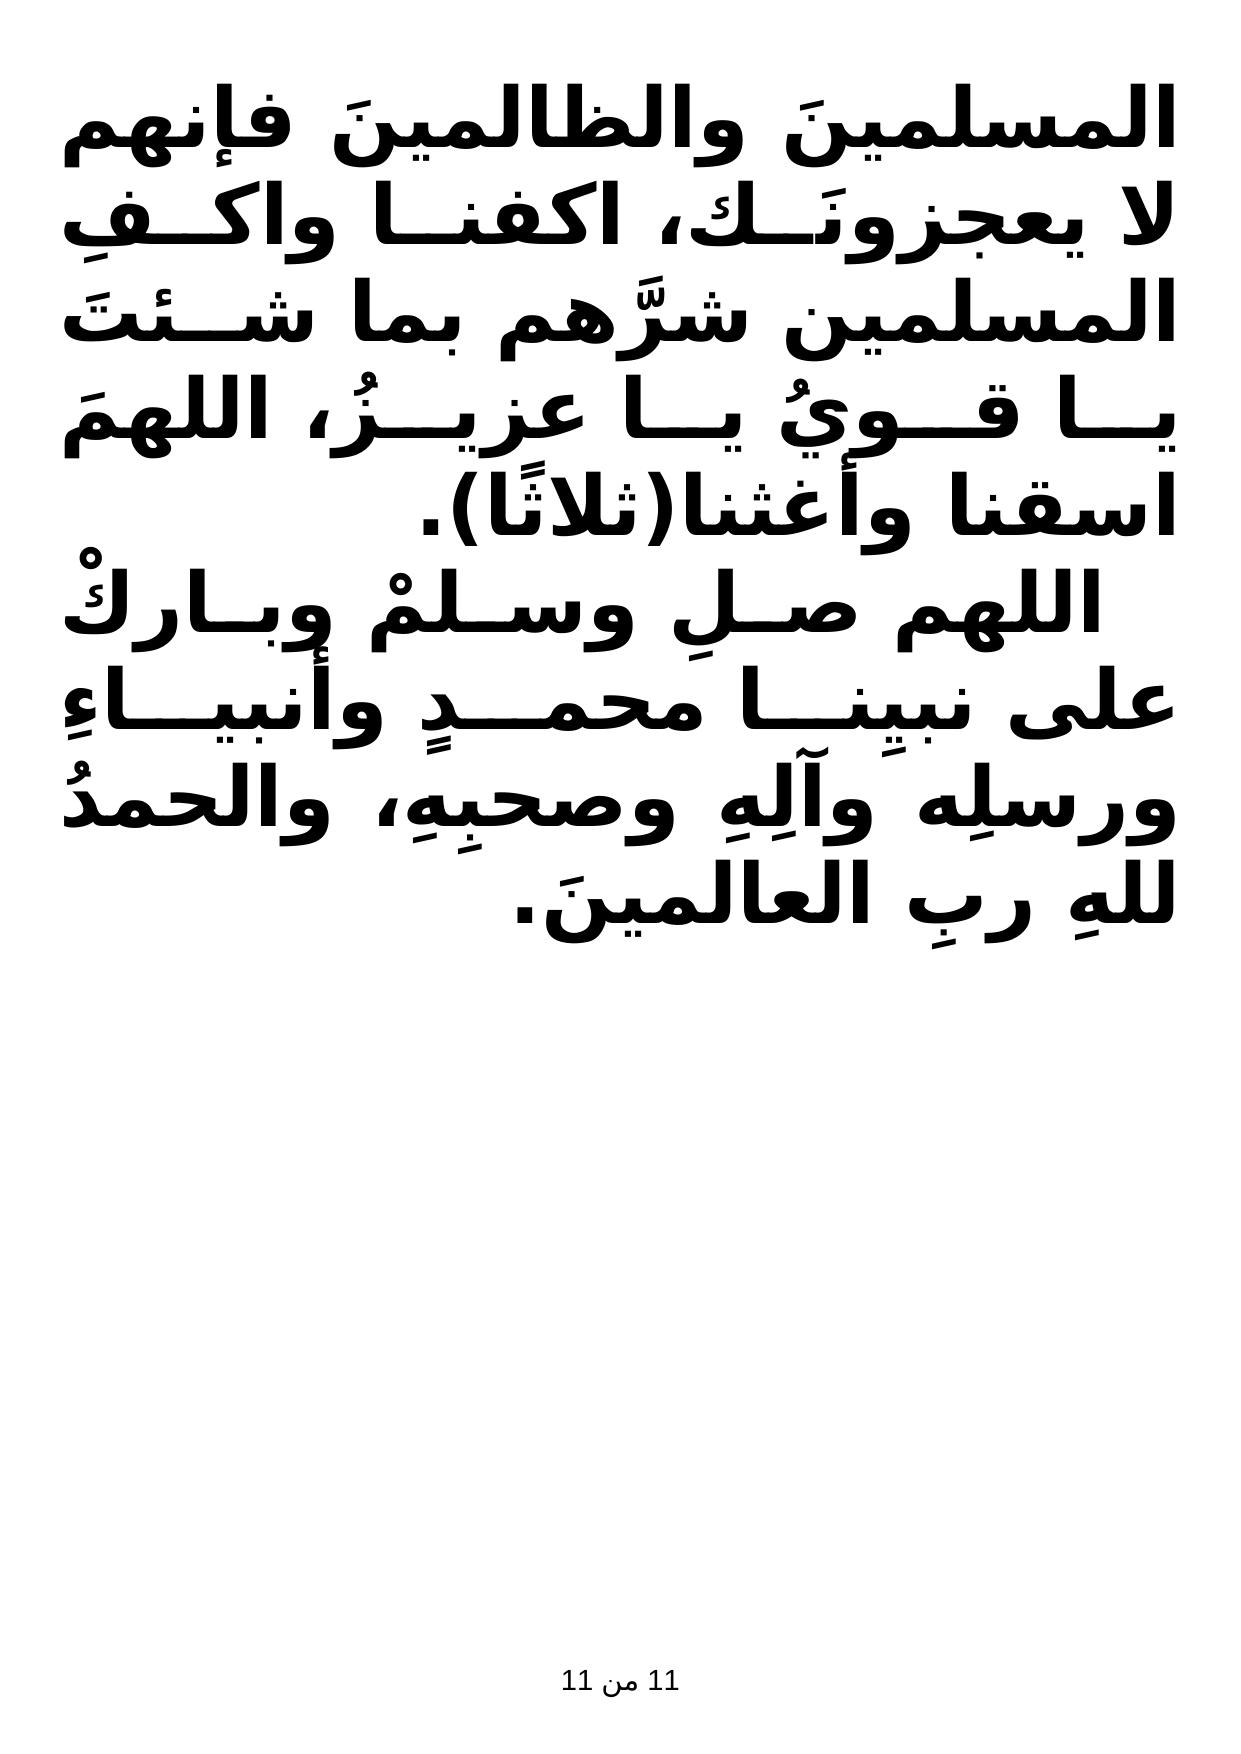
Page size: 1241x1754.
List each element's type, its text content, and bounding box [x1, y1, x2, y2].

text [59, 70, 1181, 555]
text اللهم صلِ وسلمْ وباركْ على نبيِنا محمدٍ وأنبياءِ ورسلِه وآلِهِ وصحبِهِ، والحمدُ للهِ ربِ العالمينَ. [59, 555, 1181, 943]
